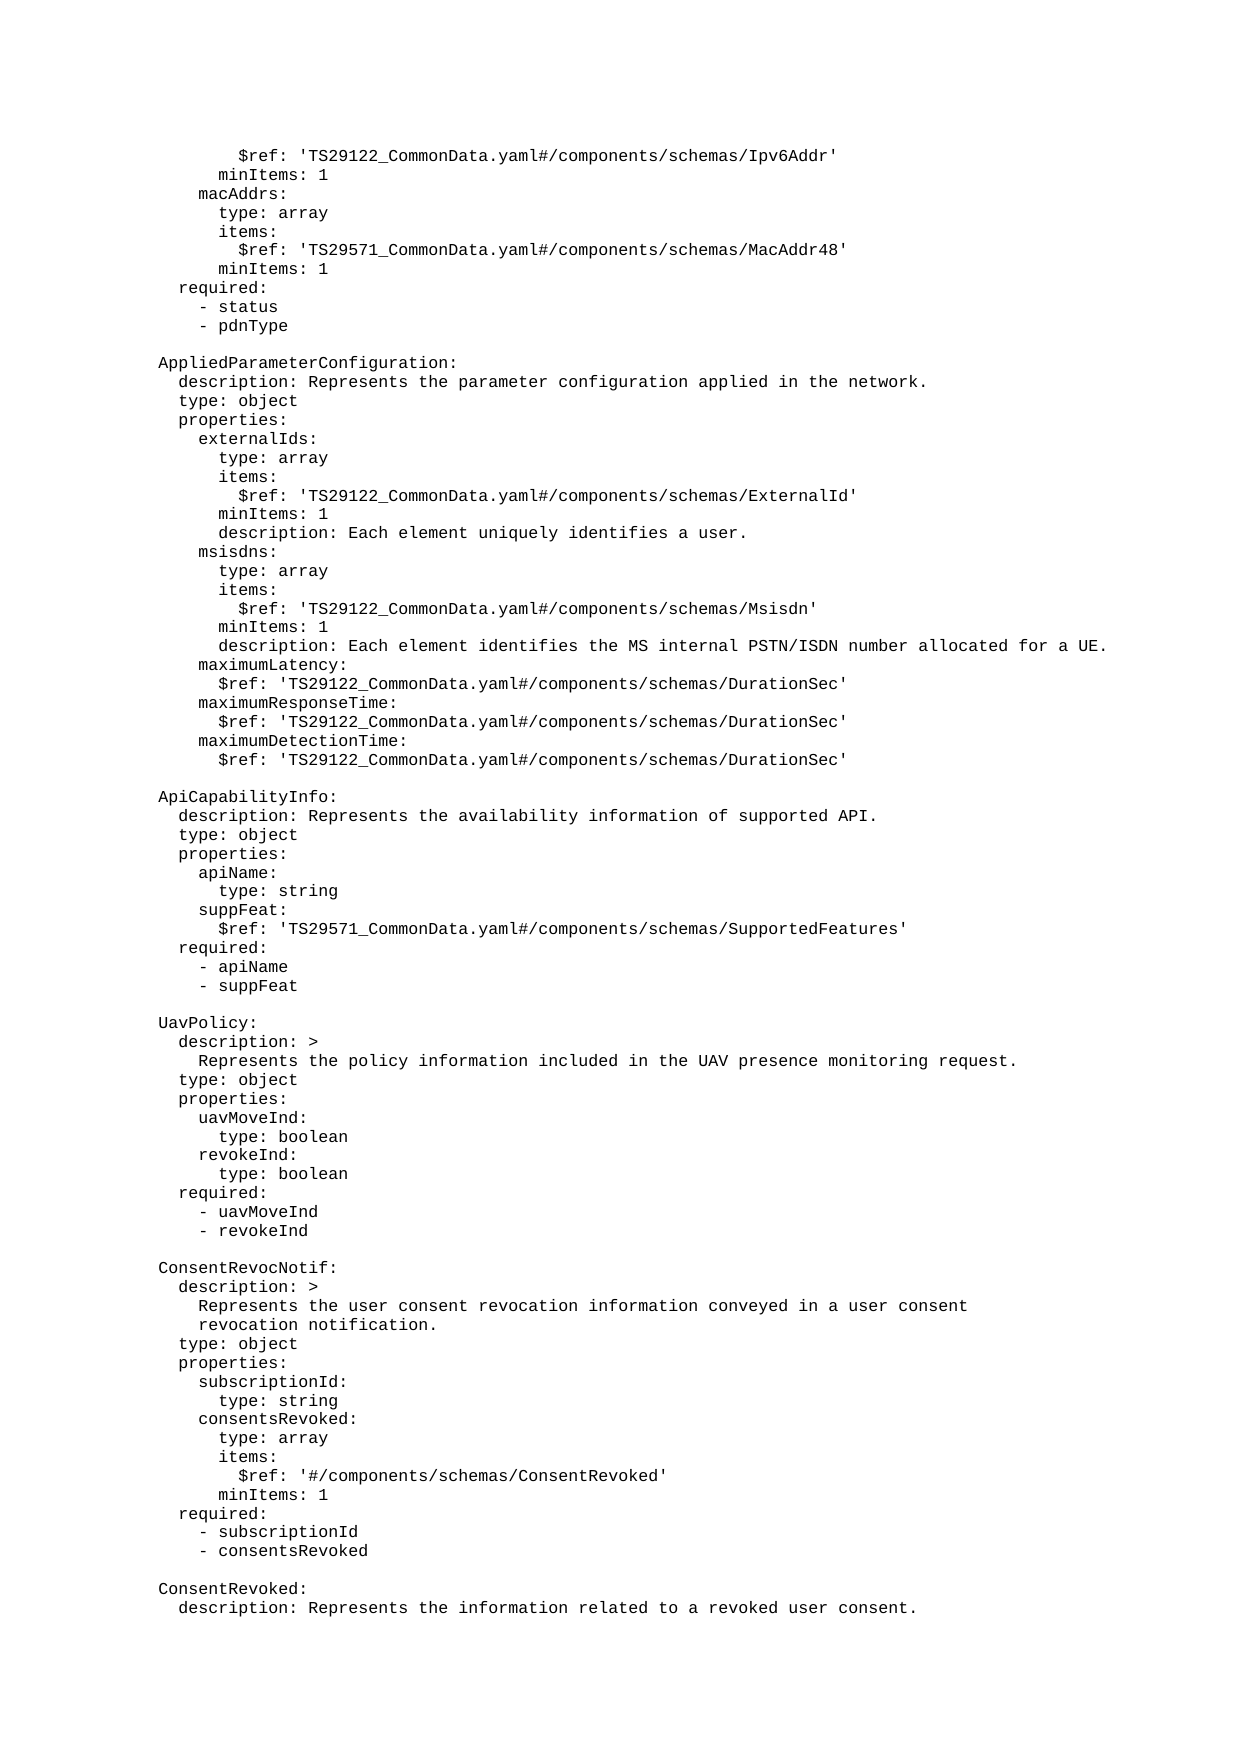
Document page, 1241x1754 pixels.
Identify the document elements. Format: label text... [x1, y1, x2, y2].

text type: array [118, 204, 1122, 223]
text items: [118, 223, 1122, 242]
text description: > [118, 1279, 1122, 1298]
text type: boolean [118, 1166, 1122, 1185]
text type: boolean [118, 1128, 1122, 1147]
text ConsentRevocNotif: [118, 1260, 1122, 1279]
text type: string [118, 883, 1122, 902]
text macAddrs: [118, 185, 1122, 204]
text $ref: 'TS29122_CommonData.yaml#/components/schemas/Ipv6Addr' [118, 148, 1122, 167]
text type: object [118, 1072, 1122, 1090]
text suppFeat: [118, 902, 1122, 921]
text AppliedParameterConfiguration: [118, 355, 1122, 374]
text minItems: 1 [118, 1486, 1122, 1505]
text description: Represents the information related to a revoked user consent. [118, 1599, 1122, 1618]
text - subscriptionId [118, 1524, 1122, 1543]
text type: array [118, 449, 1122, 468]
text Represents the user consent revocation information conveyed in a user consent [118, 1298, 1122, 1317]
text - apiName [118, 958, 1122, 977]
text - uavMoveInd [118, 1203, 1122, 1222]
text msisdns: [118, 544, 1122, 562]
text items: [118, 468, 1122, 487]
text maximumDetectionTime: [118, 732, 1122, 751]
text properties: [118, 412, 1122, 431]
text type: array [118, 562, 1122, 581]
text properties: [118, 845, 1122, 864]
text type: object [118, 393, 1122, 412]
text description: Each element identifies the MS internal PSTN/ISDN number allocated for a UE. [118, 638, 1122, 657]
text description: Each element uniquely identifies a user. [118, 525, 1122, 544]
text properties: [118, 1354, 1122, 1373]
text minItems: 1 [118, 167, 1122, 185]
text subscriptionId: [118, 1373, 1122, 1392]
text description: > [118, 1034, 1122, 1053]
text properties: [118, 1090, 1122, 1109]
text type: object [118, 1336, 1122, 1354]
text $ref: 'TS29122_CommonData.yaml#/components/schemas/Msisdn' [118, 600, 1122, 619]
text - suppFeat [118, 977, 1122, 996]
text required: [118, 1185, 1122, 1203]
text revokeInd: [118, 1147, 1122, 1166]
text UavPolicy: [118, 1015, 1122, 1034]
text uavMoveInd: [118, 1109, 1122, 1128]
text $ref: 'TS29122_CommonData.yaml#/components/schemas/DurationSec' [118, 751, 1122, 770]
text description: Represents the parameter configuration applied in the network. [118, 374, 1122, 393]
text maximumResponseTime: [118, 694, 1122, 713]
text items: [118, 1449, 1122, 1467]
text - consentsRevoked [118, 1543, 1122, 1562]
text $ref: 'TS29122_CommonData.yaml#/components/schemas/DurationSec' [118, 676, 1122, 694]
text $ref: 'TS29122_CommonData.yaml#/components/schemas/ExternalId' [118, 487, 1122, 506]
text $ref: 'TS29571_CommonData.yaml#/components/schemas/SupportedFeatures' [118, 921, 1122, 939]
text required: [118, 939, 1122, 958]
text $ref: 'TS29571_CommonData.yaml#/components/schemas/MacAddr48' [118, 242, 1122, 261]
text externalIds: [118, 431, 1122, 449]
text apiName: [118, 864, 1122, 883]
text type: string [118, 1392, 1122, 1411]
text consentsRevoked: [118, 1411, 1122, 1430]
text - revokeInd [118, 1222, 1122, 1241]
text $ref: 'TS29122_CommonData.yaml#/components/schemas/DurationSec' [118, 713, 1122, 732]
text ConsentRevoked: [118, 1581, 1122, 1599]
text type: object [118, 826, 1122, 845]
text required: [118, 1505, 1122, 1524]
text description: Represents the availability information of supported API. [118, 808, 1122, 826]
text minItems: 1 [118, 506, 1122, 525]
text - status [118, 298, 1122, 317]
text - pdnType [118, 317, 1122, 336]
text revocation notification. [118, 1317, 1122, 1336]
text $ref: '#/components/schemas/ConsentRevoked' [118, 1467, 1122, 1486]
text type: array [118, 1430, 1122, 1449]
text Represents the policy information included in the UAV presence monitoring request. [118, 1053, 1122, 1072]
text required: [118, 280, 1122, 298]
text minItems: 1 [118, 619, 1122, 638]
text items: [118, 581, 1122, 600]
text ApiCapabilityInfo: [118, 789, 1122, 808]
text maximumLatency: [118, 657, 1122, 676]
text minItems: 1 [118, 261, 1122, 280]
